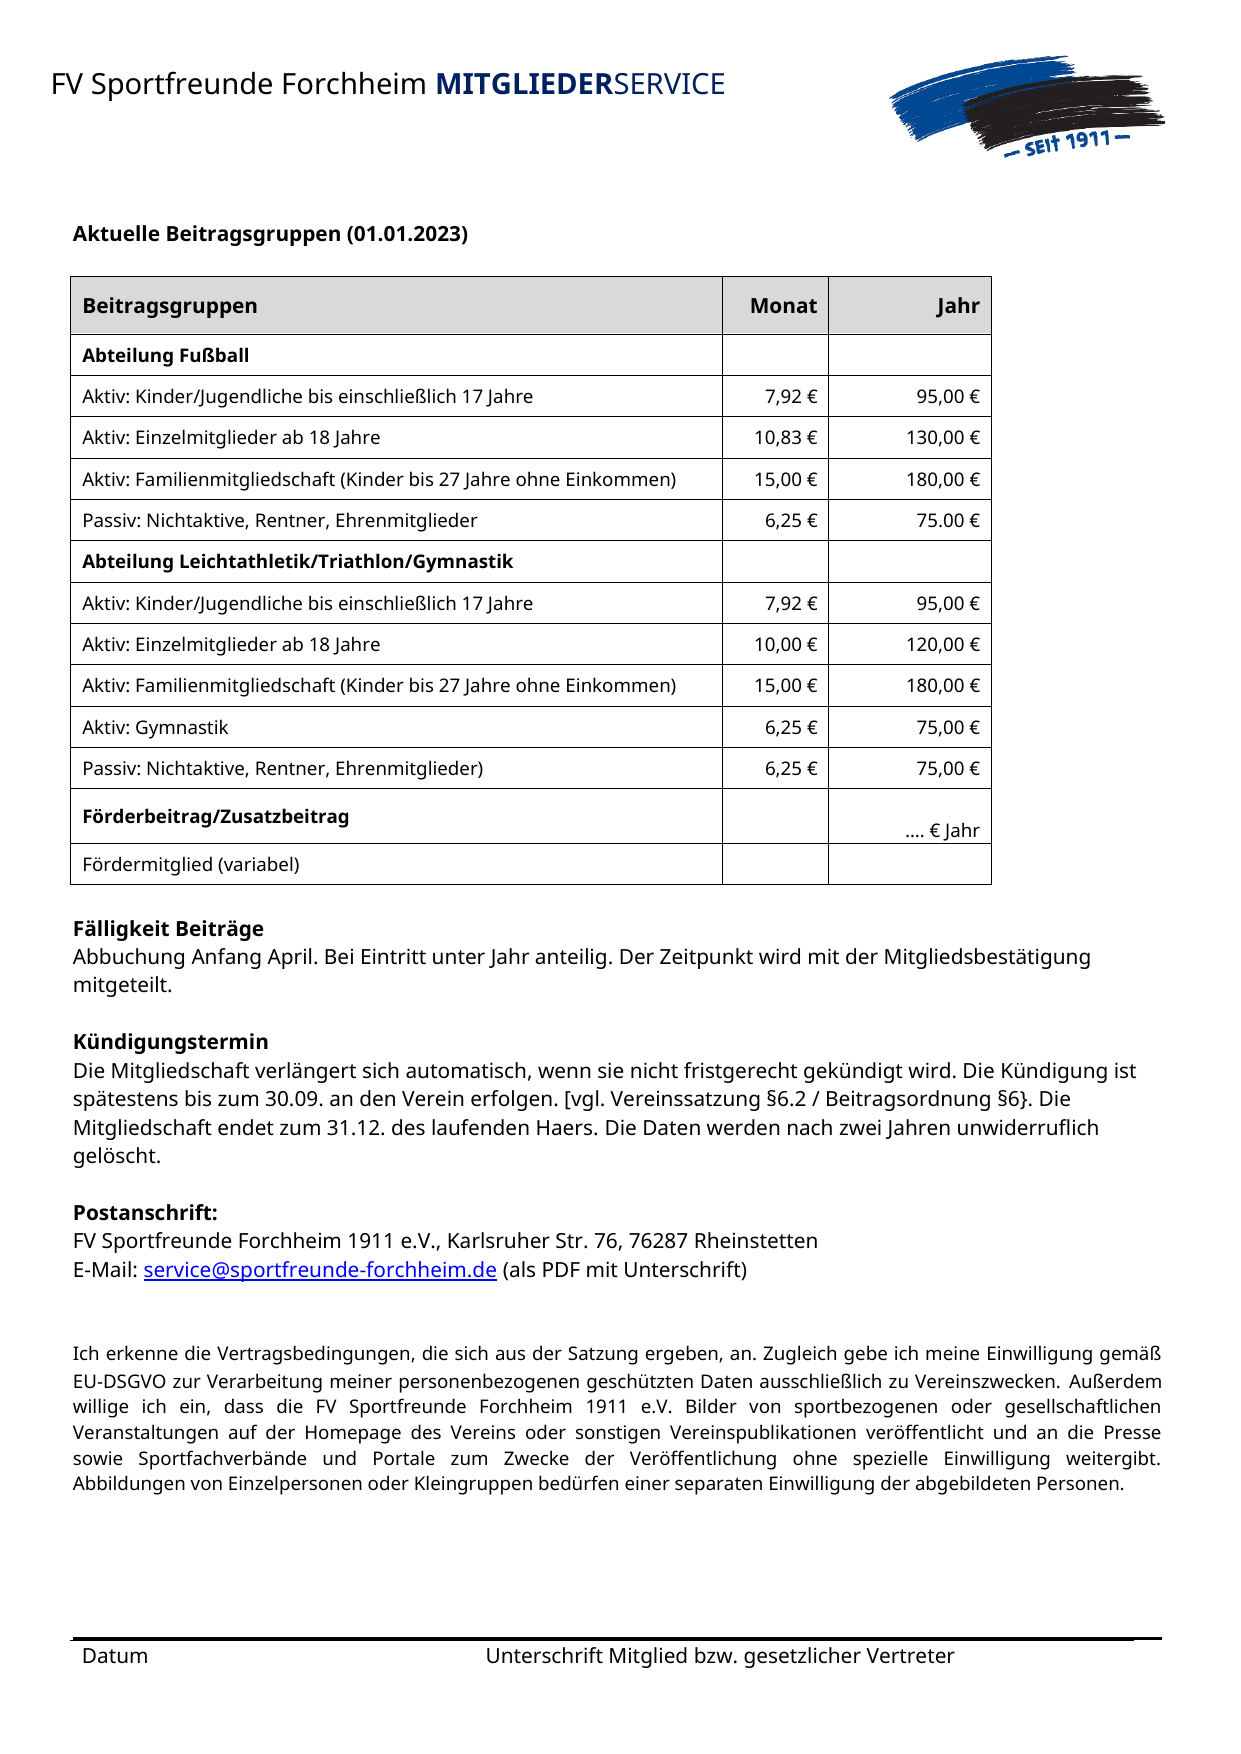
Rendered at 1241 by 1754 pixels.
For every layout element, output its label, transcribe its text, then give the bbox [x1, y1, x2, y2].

text Fälligkeit Beiträge [73, 914, 1162, 942]
table_cell Aktiv: Familienmitgliedschaft (Kinder bis 27 Jahre ohne Einkommen) [71, 459, 722, 499]
table_cell Aktiv: Familienmitgliedschaft (Kinder bis 27 Jahre ohne Einkommen) [71, 665, 722, 706]
table_cell 10,83 € [723, 417, 828, 457]
text Aktuelle Beitragsgruppen (01.01.2023) [73, 219, 1162, 248]
table_cell [723, 335, 828, 375]
table_cell Passiv: Nichtaktive, Rentner, Ehrenmitglieder) [71, 748, 722, 788]
table_header Beitragsgruppen [71, 277, 722, 333]
text Abbuchung Anfang April. Bei Eintritt unter Jahr anteilig. Der Zeitpunkt wird mit der Mitgliedsbestätigung mitgeteilt. [73, 942, 1162, 999]
table_cell Fördermitglied (variabel) [71, 844, 722, 884]
text E-Mail: service@sportfreunde-forchheim.de (als PDF mit Unterschrift) [73, 1255, 1162, 1283]
table_cell [723, 541, 828, 582]
table_cell …. € Jahr [829, 789, 991, 843]
table_cell 75,00 € [829, 707, 991, 747]
table_cell Aktiv: Gymnastik [71, 707, 722, 747]
table_cell 7,92 € [723, 583, 828, 623]
table_cell 6,25 € [723, 500, 828, 540]
table_header Datum [70, 1641, 474, 1670]
table_cell 180,00 € [829, 459, 991, 499]
table_cell 7,92 € [723, 376, 828, 416]
table_cell [723, 844, 828, 884]
table_cell 10,00 € [723, 624, 828, 664]
table_cell 95,00 € [829, 583, 991, 623]
table_cell 95,00 € [829, 376, 991, 416]
text Postanschrift: [73, 1198, 1162, 1227]
table_cell 180,00 € [829, 665, 991, 706]
table_cell [829, 541, 991, 582]
table_header Jahr [829, 277, 991, 333]
table_cell Aktiv: Einzelmitglieder ab 18 Jahre [71, 417, 722, 457]
table_cell Aktiv: Einzelmitglieder ab 18 Jahre [71, 624, 722, 664]
text FV Sportfreunde Forchheim 1911 e.V., Karlsruher Str. 76, 76287 Rheinstetten [73, 1227, 1162, 1255]
text Kündigungstermin [73, 1027, 1162, 1056]
table_cell 15,00 € [723, 665, 828, 706]
table_header Monat [723, 277, 828, 333]
table_cell 75.00 € [829, 500, 991, 540]
table_cell 6,25 € [723, 707, 828, 747]
table_cell [723, 789, 828, 843]
table_cell 120,00 € [829, 624, 991, 664]
table_cell 75,00 € [829, 748, 991, 788]
text Die Mitgliedschaft verlängert sich automatisch, wenn sie nicht fristgerecht gekündigt wird. Die Kündigung ist spätestens bis zum 30.09. an den Verein erfolgen. [vgl. Vereinssatzung §6.2 / Beitragsordnung §6}. Die Mitgliedschaft endet zum 31.12. des laufenden Haers. Die Daten werden nach zwei Jahren unwiderruflich gelöscht. [73, 1056, 1162, 1170]
table_cell Passiv: Nichtaktive, Rentner, Ehrenmitglieder [71, 500, 722, 540]
table_cell Aktiv: Kinder/Jugendliche bis einschließlich 17 Jahre [71, 376, 722, 416]
text Ich erkenne die Vertragsbedingungen, die sich aus der Satzung ergeben, an. Zugleich gebe ich meine Einwilligung gemäß EU-DSGVO zur Verarbeitung meiner personenbezogenen geschützten Daten ausschließlich zu Vereinszwecken. Außerdem willige ich ein, dass die FV Sportfreunde Forchheim 1911 e.V. Bilder von sportbezogenen oder gesellschaftlichen Veranstaltungen auf der Homepage des Vereins oder sonstigen Vereinspublikationen veröffentlicht und an die Presse sowie Sportfachverbände und Portale zum Zwecke der Veröffentlichung ohne spezielle Einwilligung weitergibt. Abbildungen von Einzelpersonen oder Kleingruppen bedürfen einer separaten Einwilligung der abgebildeten Personen. [73, 1340, 1162, 1496]
table_cell 15,00 € [723, 459, 828, 499]
table_header Unterschrift Mitglied bzw. gesetzlicher Vertreter [474, 1641, 1133, 1670]
table_cell [829, 844, 991, 884]
table_cell 6,25 € [723, 748, 828, 788]
table_cell 130,00 € [829, 417, 991, 457]
table_cell Förderbeitrag/Zusatzbeitrag [71, 789, 722, 843]
picture [886, 54, 1166, 158]
table_cell [829, 335, 991, 375]
table_cell Abteilung Leichtathletik/Triathlon/Gymnastik [71, 541, 722, 582]
table_cell Aktiv: Kinder/Jugendliche bis einschließlich 17 Jahre [71, 583, 722, 623]
table_cell Abteilung Fußball [71, 335, 722, 375]
